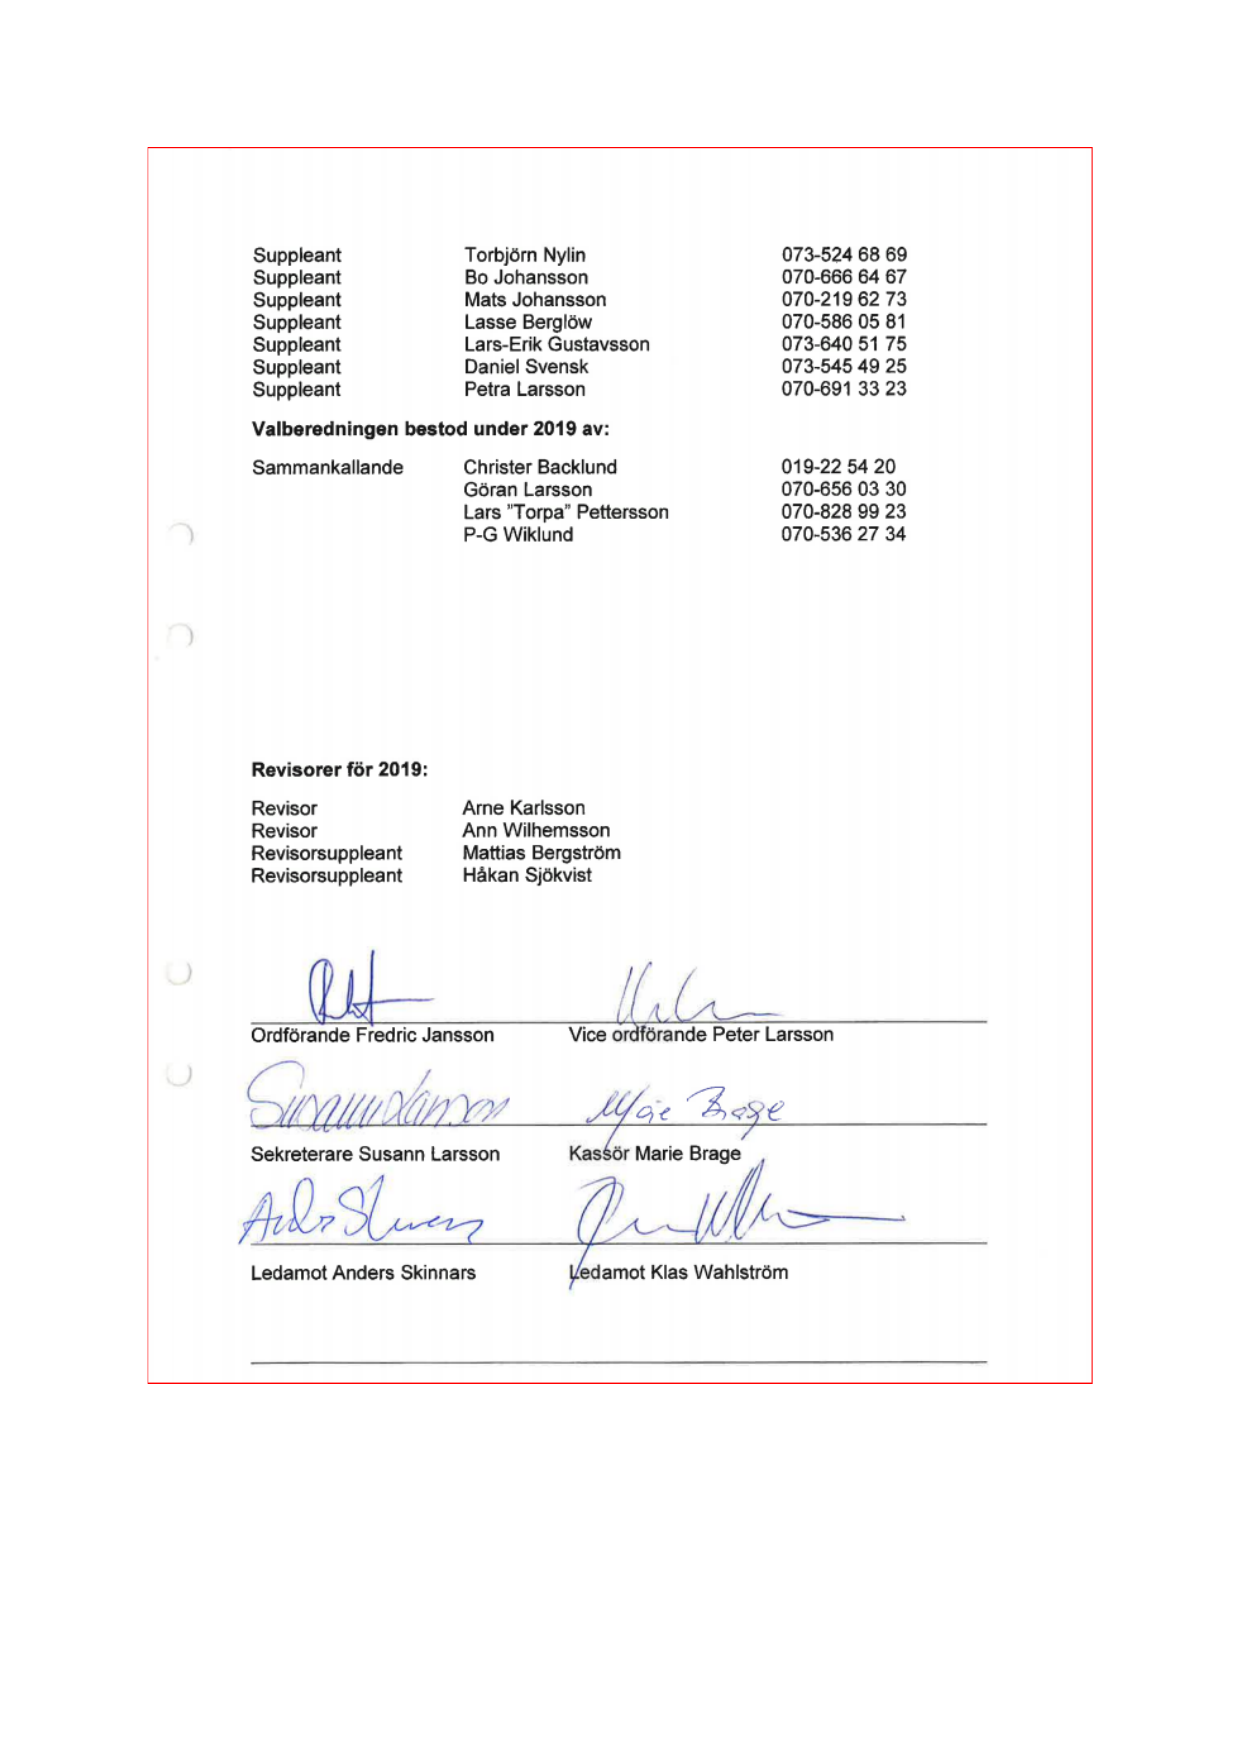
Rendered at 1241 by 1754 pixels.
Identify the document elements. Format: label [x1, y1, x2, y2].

picture [147, 147, 1093, 1384]
